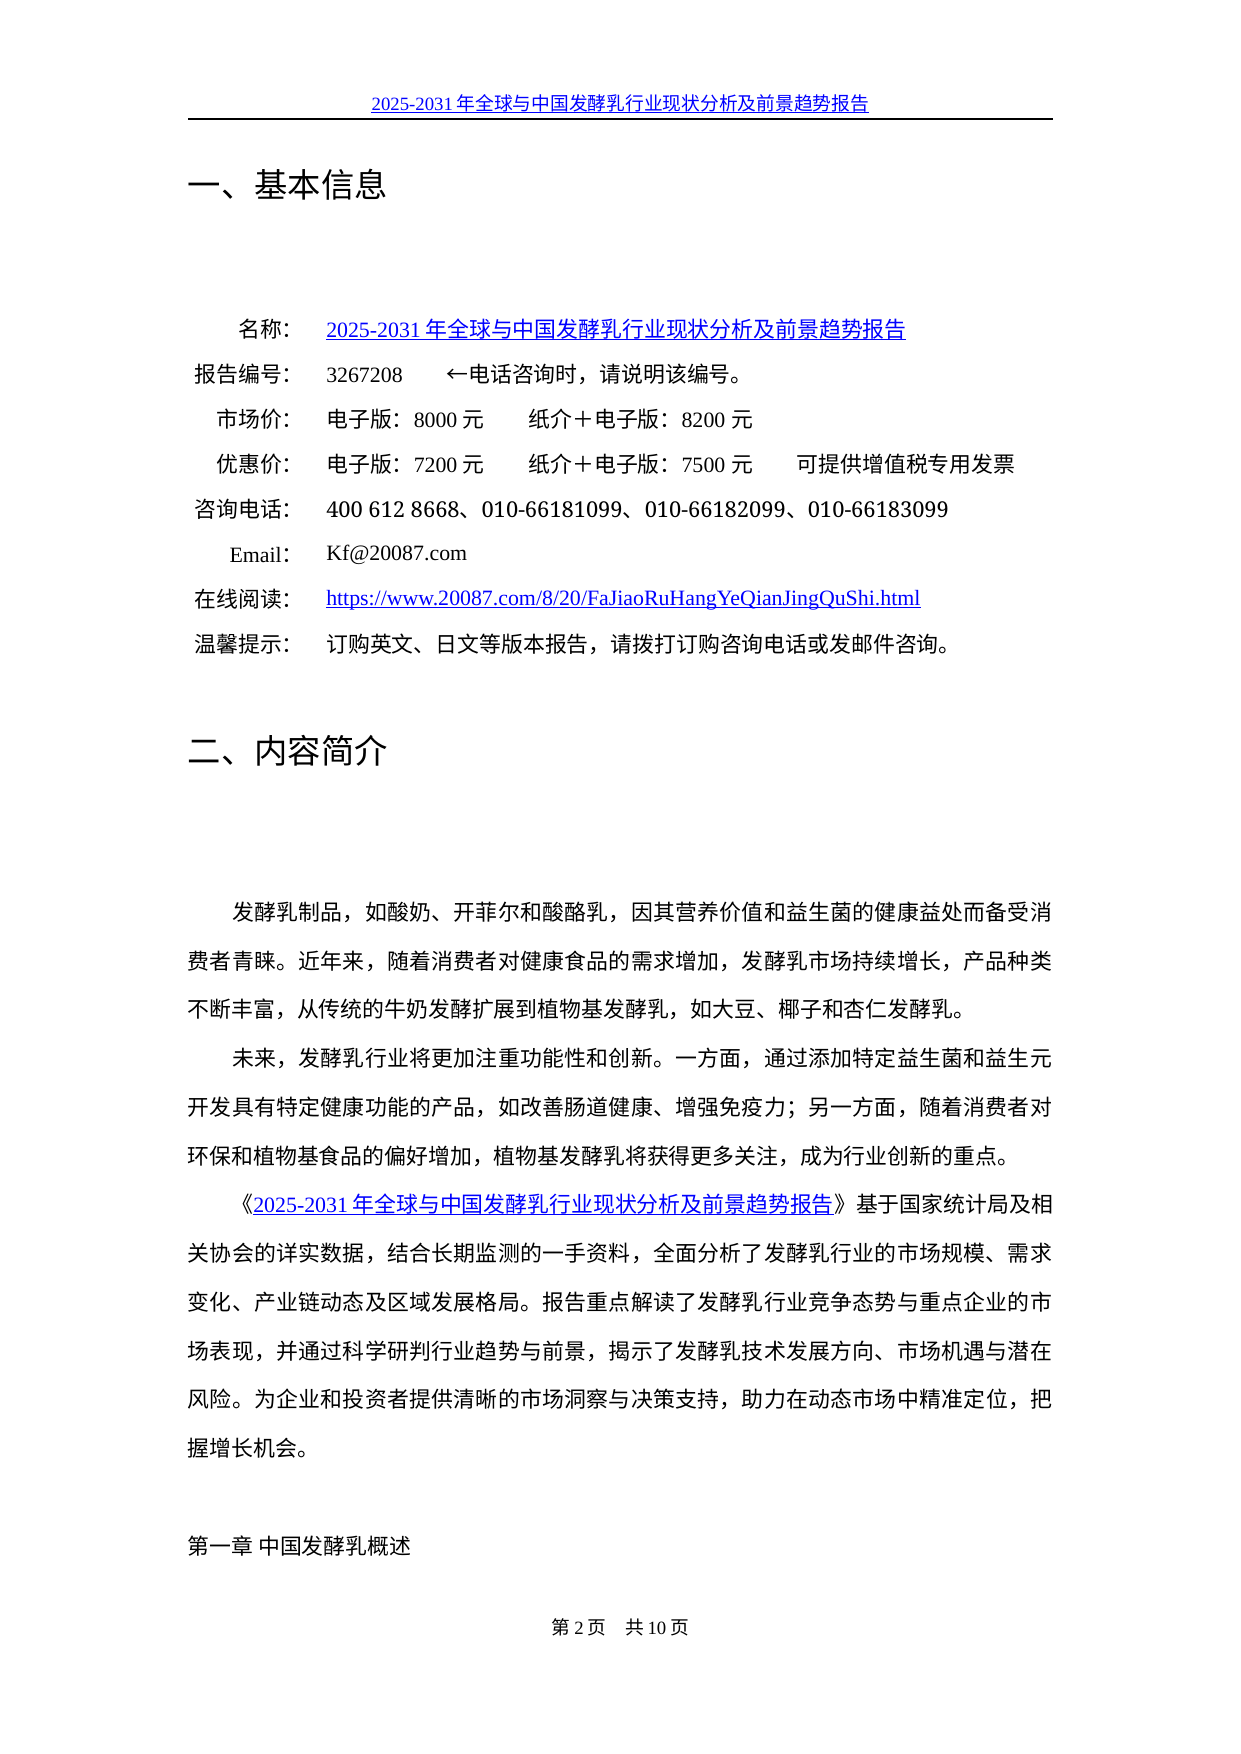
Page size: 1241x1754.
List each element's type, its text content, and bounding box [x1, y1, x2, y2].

title 一、基本信息 [187, 150, 1053, 215]
table_cell Kf@20087.com [315, 537, 1073, 582]
table_cell 400 612 8668、010-66181099、010-66182099、010-66183099 [315, 492, 1073, 537]
table_header 名称： [167, 312, 315, 357]
table_cell [315, 582, 1073, 627]
table_cell 报告编号： [167, 357, 315, 402]
table_cell 在线阅读： [167, 582, 315, 627]
table_cell 温馨提示： [167, 627, 315, 672]
table_cell 市场价： [167, 402, 315, 447]
table_cell 咨询电话： [167, 492, 315, 537]
table_cell 优惠价： [167, 447, 315, 492]
title 二、内容简介 [187, 717, 1053, 782]
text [187, 894, 1053, 1561]
table_cell 3267208 ←电话咨询时，请说明该编号。 [315, 357, 1073, 402]
table_header 2025-2031年全球与中国发酵乳行业现状分析及前景趋势报告 [315, 312, 1073, 357]
table_cell 订购英文、日文等版本报告，请拨打订购咨询电话或发邮件咨询。 [315, 627, 1073, 672]
table_cell 电子版：8000 元 纸介＋电子版：8200 元 [315, 402, 1073, 447]
table_cell 电子版：7200 元 纸介＋电子版：7500 元 可提供增值税专用发票 [315, 447, 1073, 492]
table_cell Email： [167, 537, 315, 582]
